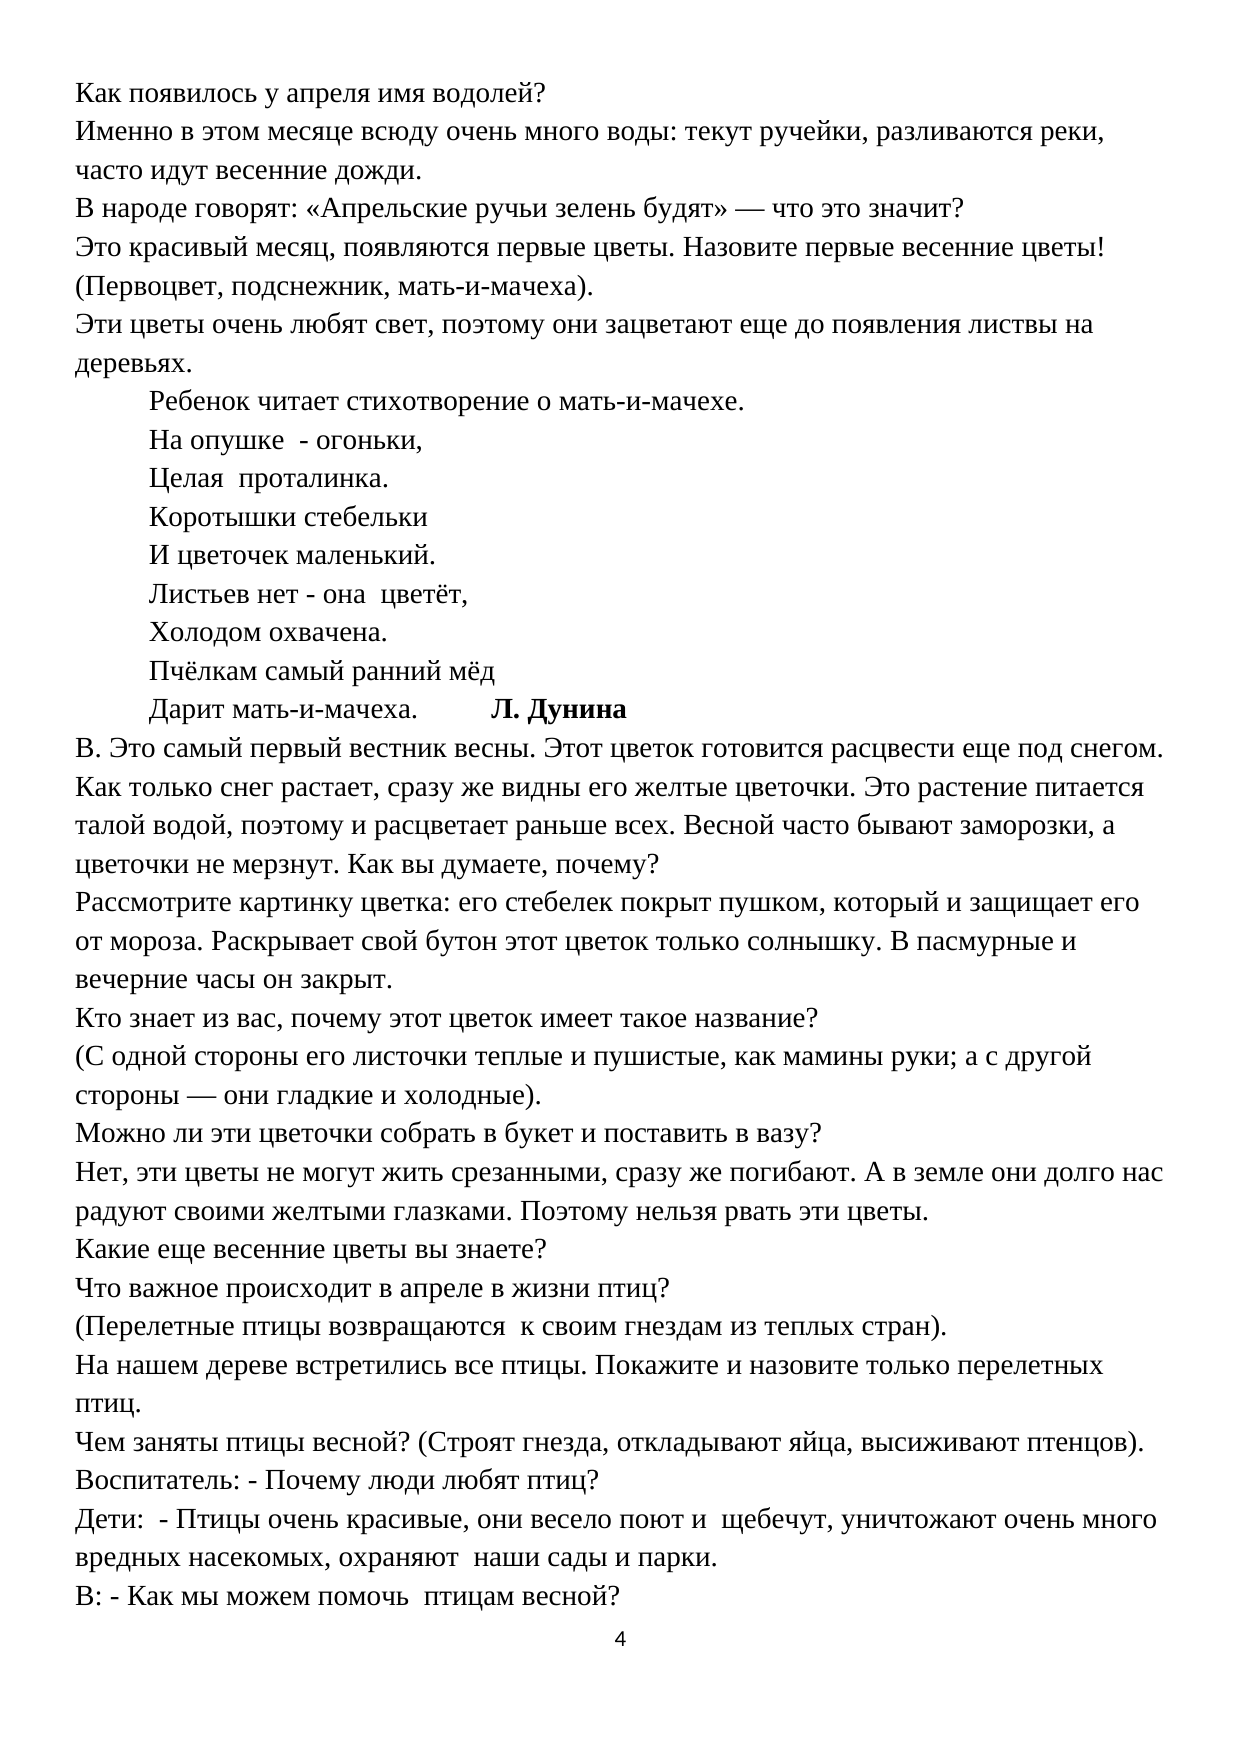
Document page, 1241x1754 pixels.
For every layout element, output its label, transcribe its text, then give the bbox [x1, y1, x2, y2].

text Как появилось у апреля имя водолей? [75, 75, 1165, 108]
text На нашем дереве встретились все птицы. Покажите и назовите только перелетных птиц. [75, 1347, 1165, 1419]
text Какие еще весенние цветы вы знаете? [75, 1231, 1165, 1265]
text (С одной стороны его листочки теплые и пушистые, как мамины руки; а с другой стороны — они гладкие и холодные). [75, 1038, 1165, 1111]
text Кто знает из вас, почему этот цветок имеет такое название? [75, 1000, 1165, 1033]
text (Перелетные птицы возвращаются к своим гнездам из теплых стран). [75, 1308, 1165, 1342]
text В народе говорят: «Апрельские ручьи зелень будят» — что это значит? [75, 191, 1165, 224]
text Воспитатель: - Почему люди любят птиц? [75, 1462, 1165, 1496]
text В. Это самый первый вестник весны. Этот цветок готовится расцвести еще под снегом. Как только снег растает, сразу же видны его желтые цветочки. Это растение питается талой водой, поэтому и расцветает раньше всех. Весной часто бывают заморозки, а цветочки не мерзнут. Как вы думаете, почему? [75, 730, 1165, 879]
text Можно ли эти цветочки собрать в букет и поставить в вазу? [75, 1116, 1165, 1149]
text Эти цветы очень любят свет, поэтому они зацветают еще до появления листвы на деревьях. [75, 306, 1165, 378]
text Дети: - Птицы очень красивые, они весело поют и щебечут, уничтожают очень много вредных насекомых, охраняют наши сады и парки. [75, 1501, 1165, 1573]
text Чем заняты птицы весной? (Строят гнезда, откладывают яйца, высиживают птенцов). [75, 1424, 1165, 1457]
text Ребенок читает стихотворение о мать-и-мачехе. На опушке - огоньки, Целая проталинка. Коротышки стебельки И цветочек маленький. Листьев нет - она цветёт, Холодом охвачена. Пчёлкам самый ранний мёд Дарит мать-и-мачеха. Л. Дунина [149, 383, 1165, 725]
text Это красивый месяц, появляются первые цветы. Назовите первые весенние цветы! (Первоцвет, подснежник, мать-и-мачеха). [75, 229, 1165, 301]
text В: - Как мы можем помочь птицам весной? [75, 1578, 1165, 1612]
text Что важное происходит в апреле в жизни птиц? [75, 1270, 1165, 1303]
text Рассмотрите картинку цветка: его стебелек покрыт пушком, который и защищает его от мороза. Раскрывает свой бутон этот цветок только солнышку. В пасмурные и вечерние часы он закрыт. [75, 884, 1165, 995]
text Нет, эти цветы не могут жить срезанными, сразу же погибают. А в земле они долго нас радуют своими желтыми глазками. Поэтому нельзя рвать эти цветы. [75, 1154, 1165, 1226]
text Именно в этом месяце всюду очень много воды: текут ручейки, разливаются реки, часто идут весенние дожди. [75, 113, 1165, 186]
